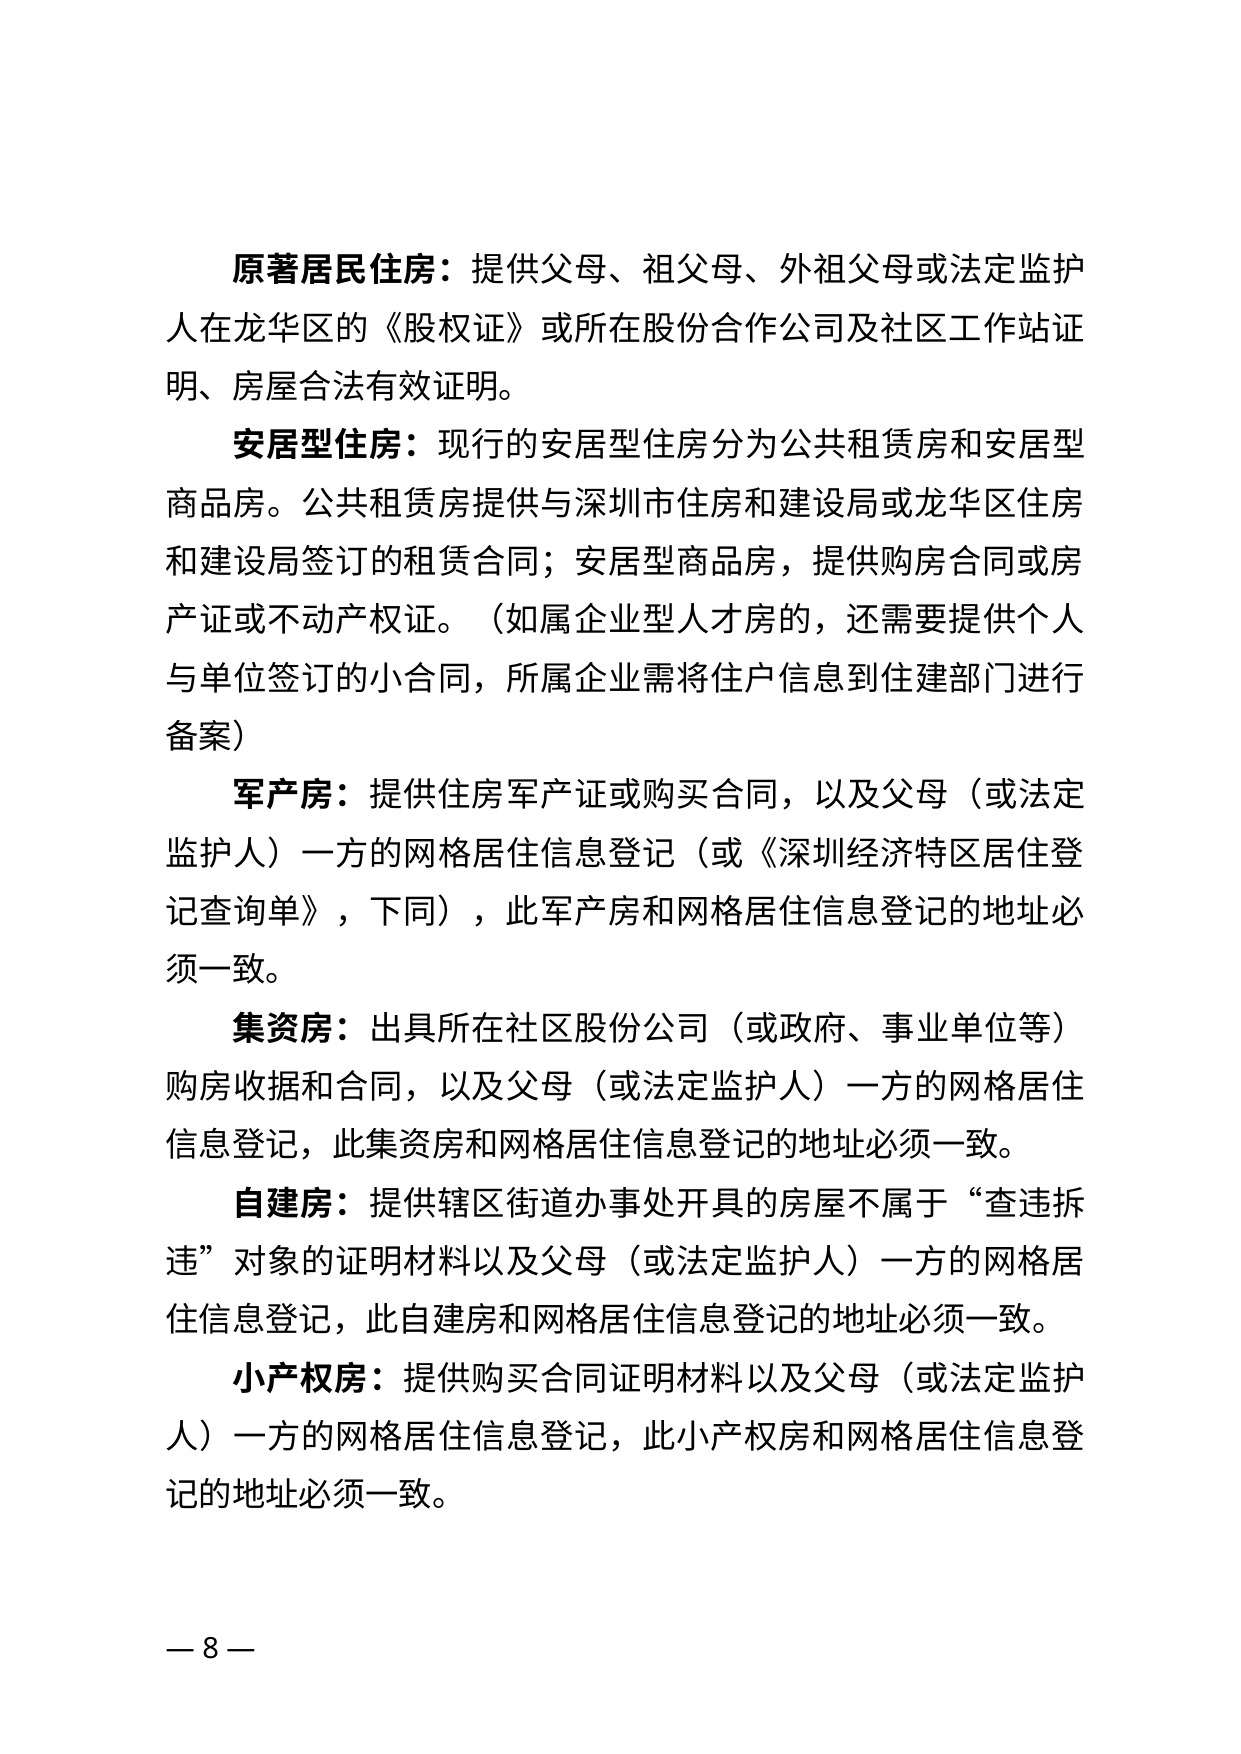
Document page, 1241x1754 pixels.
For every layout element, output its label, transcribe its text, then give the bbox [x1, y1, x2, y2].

text 军产房：提供住房军产证或购买合同，以及父母（或法定监护人）一方的网格居住信息登记（或《深圳经济特区居住登记查询单》，下同），此军产房和网格居住信息登记的地址必须一致。 [165, 758, 1087, 991]
text 原著居民住房：提供父母、祖父母、外祖父母或法定监护人在龙华区的《股权证》或所在股份合作公司及社区工作站证明、房屋合法有效证明。 [165, 233, 1087, 408]
text 集资房：出具所在社区股份公司（或政府、事业单位等）购房收据和合同，以及父母（或法定监护人）一方的网格居住信息登记，此集资房和网格居住信息登记的地址必须一致。 [165, 991, 1087, 1166]
text 小产权房：提供购买合同证明材料以及父母（或法定监护人）一方的网格居住信息登记，此小产权房和网格居住信息登记的地址必须一致。 [165, 1341, 1087, 1516]
text 安居型住房：现行的安居型住房分为公共租赁房和安居型商品房。公共租赁房提供与深圳市住房和建设局或龙华区住房和建设局签订的租赁合同；安居型商品房，提供购房合同或房产证或不动产权证。（如属企业型人才房的，还需要提供个人与单位签订的小合同，所属企业需将住户信息到住建部门进行备案） [165, 408, 1087, 758]
text 自建房：提供辖区街道办事处开具的房屋不属于“查违拆违”对象的证明材料以及父母（或法定监护人）一方的网格居住信息登记，此自建房和网格居住信息登记的地址必须一致。 [165, 1166, 1087, 1341]
